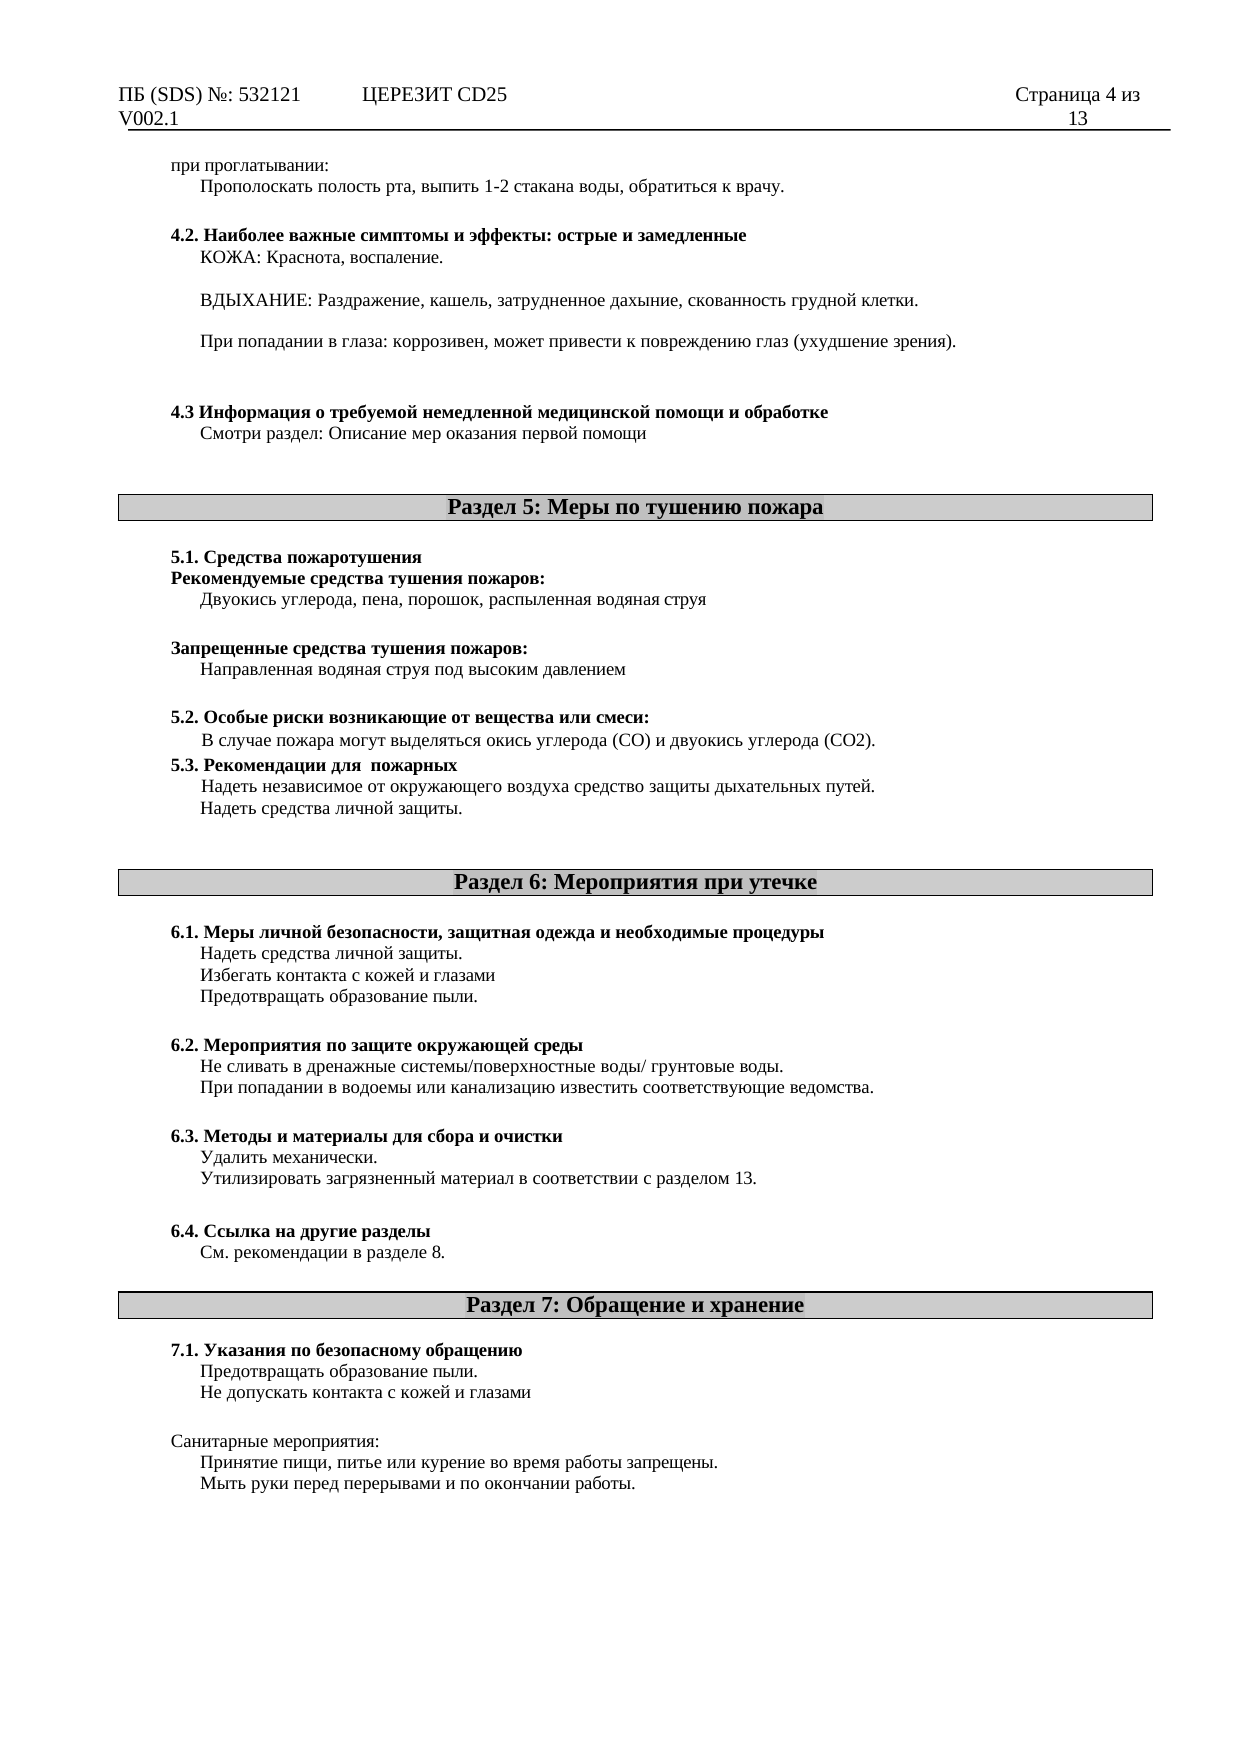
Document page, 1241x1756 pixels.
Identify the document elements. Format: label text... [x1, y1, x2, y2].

table_header Запрещенные средства тушения пожаров: [165, 639, 633, 660]
table_header Раздел 5: Меры по тушению пожара [446, 495, 824, 520]
table_header 5.1. Средства пожаротушения [165, 548, 713, 569]
table_cell Двуокись углерода, пена, порошок, распыленная водяная струя [165, 591, 713, 612]
table_cell Удалить механически. [165, 1148, 763, 1169]
table_header [805, 1293, 1152, 1318]
table_header Санитарные мероприятия: [165, 1432, 725, 1453]
table_cell Принятие пищи, питье или курение во время работы запрещены. [165, 1453, 725, 1474]
table_header [119, 495, 446, 520]
table_header при проглатывании: [165, 156, 790, 177]
table_cell Направленная водяная струя под высоким давлением [165, 660, 633, 681]
table_cell Не сливать в дренажные системы/поверхностные воды/ грунтовые воды. [165, 1057, 881, 1078]
table_cell Утилизировать загрязненный материал в соответствии с разделом 13. [165, 1169, 763, 1190]
table_cell При попадании в глаза: коррозивен, может привести к повреждению глаз (ухудшение зрения). [165, 322, 963, 354]
table_cell 5.3. Рекомендации для пожарных [165, 754, 881, 778]
table_header [824, 495, 1152, 520]
table_header Раздел 7: Обращение и хранение [465, 1293, 805, 1318]
table_cell При попадании в водоемы или канализацию известить соответствующие ведомства. [165, 1078, 881, 1099]
table_header 6.3. Методы и материалы для сбора и очистки [165, 1127, 763, 1148]
table_cell Предотвращать образование пыли. [165, 987, 831, 1008]
table_cell Надеть средства личной защиты. [165, 799, 881, 820]
table_header [119, 1293, 465, 1318]
table_cell КОЖА: Краснота, воспаление. [165, 247, 963, 279]
table_cell Избегать контакта с кожей и глазами [165, 966, 831, 987]
table_cell Мыть руки перед перерывами и по окончании работы. [165, 1474, 725, 1496]
table_cell Смотри раздел: Описание мер оказания первой помощи [165, 424, 834, 445]
table_cell Предотвращать образование пыли. [165, 1362, 538, 1383]
table_header 4.3 Информация о требуемой немедленной медицинской помощи и обработке [165, 403, 834, 424]
table_header 5.2. Особые риски возникающие от вещества или смеси: [165, 709, 881, 730]
table_cell Прополоскать полость рта, выпить 1-2 стакана воды, обратиться к врачу. [165, 177, 790, 198]
table_cell Рекомендуемые средства тушения пожаров: [165, 569, 713, 591]
table_header 4.2. Наиболее важные симптомы и эффекты: острые и замедленные [165, 226, 963, 247]
table_header 6.2. Мероприятия по защите окружающей среды [165, 1036, 881, 1057]
table_cell См. рекомендации в разделе 8. [165, 1244, 451, 1264]
table_header [119, 870, 453, 895]
table_header 7.1. Указания по безопасному обращению [165, 1341, 538, 1362]
table_cell Надеть независимое от окружающего воздуха средство защиты дыхательных путей. [165, 778, 881, 799]
table_cell ВДЫХАНИЕ: Раздражение, кашель, затрудненное дахыние, скованность грудной клетки. [165, 279, 963, 322]
table_header 6.1. Меры личной безопасности, защитная одежда и необходимые процедуры [165, 923, 831, 944]
table_header Раздел 6: Мероприятия при утечке [453, 870, 817, 895]
table_header 6.4. Ссылка на другие разделы [165, 1223, 451, 1244]
table_cell В случае пожара могут выделяться окись углерода (CO) и двуокись углерода (CO2). [165, 730, 881, 754]
table_cell Надеть средства личной защиты. [165, 944, 831, 966]
table_header [817, 870, 1152, 895]
table_cell Не допускать контакта с кожей и глазами [165, 1383, 538, 1404]
